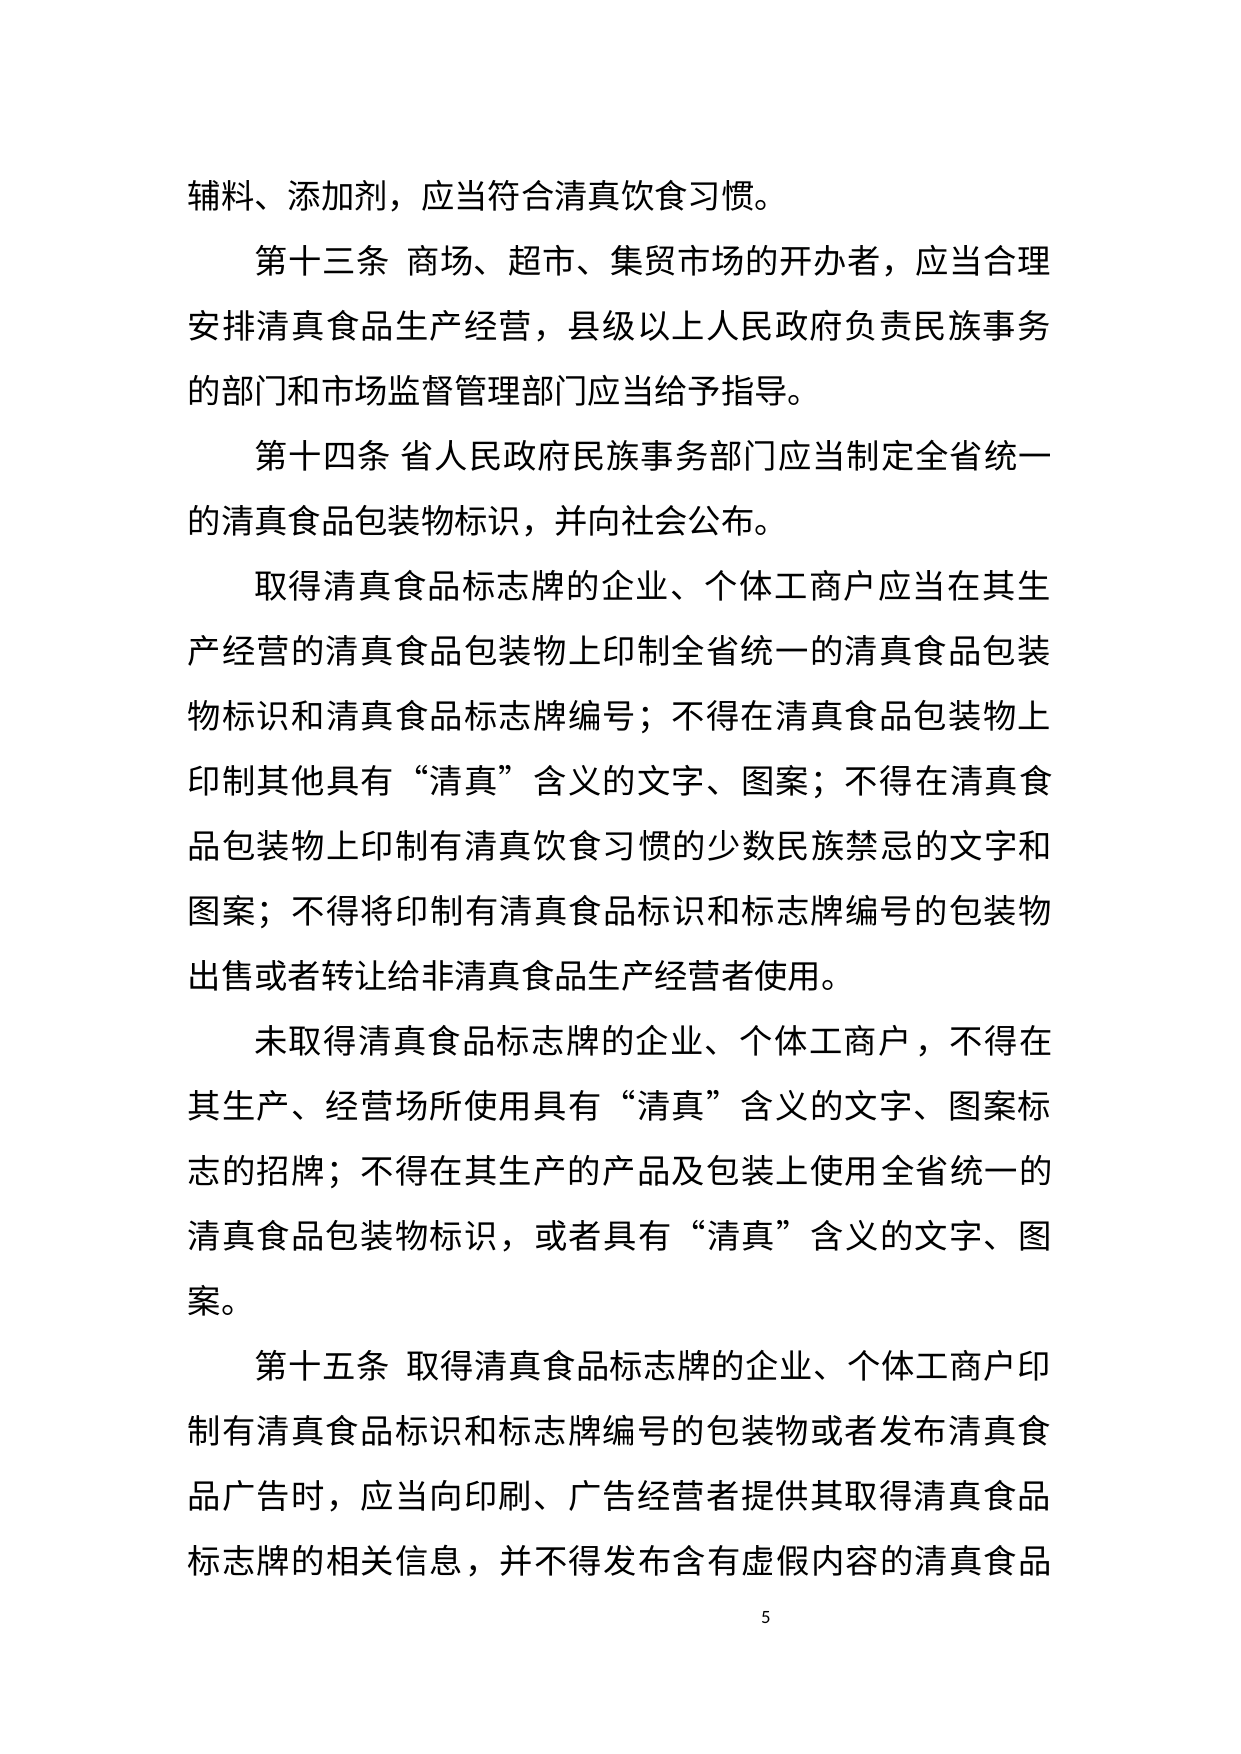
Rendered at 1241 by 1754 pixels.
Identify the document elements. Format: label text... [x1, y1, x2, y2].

text 第十三条 商场、超市、集贸市场的开办者，应当合理安排清真食品生产经营，县级以上人民政府负责民族事务的部门和市场监督管理部门应当给予指导。 [187, 227, 1053, 422]
text 未取得清真食品标志牌的企业、个体工商户，不得在其生产、经营场所使用具有“清真”含义的文字、图案标志的招牌；不得在其生产的产品及包装上使用全省统一的清真食品包装物标识，或者具有“清真”含义的文字、图案。 [187, 1007, 1053, 1332]
text 取得清真食品标志牌的企业、个体工商户应当在其生产经营的清真食品包装物上印制全省统一的清真食品包装物标识和清真食品标志牌编号；不得在清真食品包装物上印制其他具有“清真”含义的文字、图案；不得在清真食品包装物上印制有清真饮食习惯的少数民族禁忌的文字和图案；不得将印制有清真食品标识和标志牌编号的包装物出售或者转让给非清真食品生产经营者使用。 [187, 552, 1053, 1007]
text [187, 1332, 1053, 1592]
text 第十四条 省人民政府民族事务部门应当制定全省统一的清真食品包装物标识，并向社会公布。 [187, 422, 1053, 552]
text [187, 162, 1053, 227]
